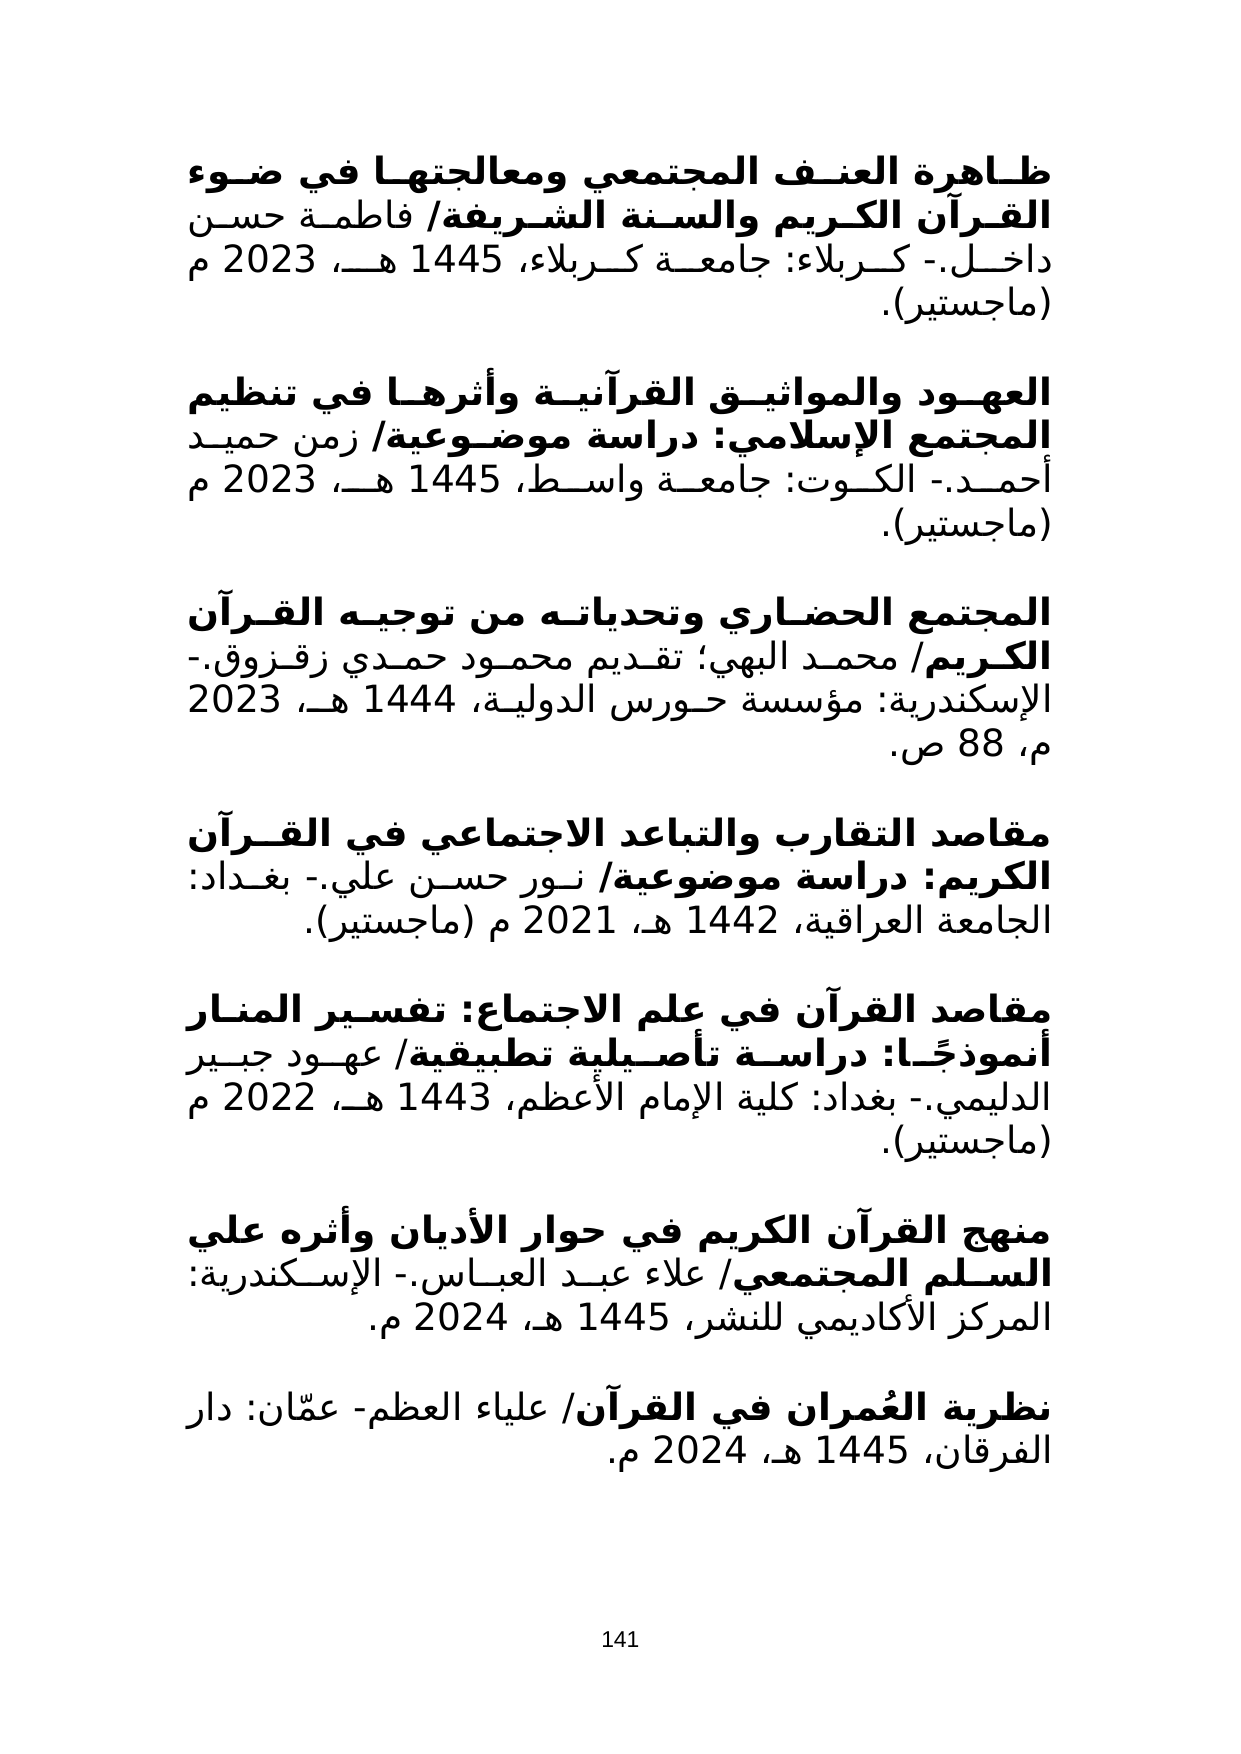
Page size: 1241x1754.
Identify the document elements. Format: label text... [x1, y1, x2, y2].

text نظرية العُمران في القرآن/ علياء العظم- عمّان: دار الفرقان، 1445 هـ، 2024 م. [187, 1385, 1053, 1472]
text المجتمع الحضاري وتحدياته من توجيه القرآن الكريم/ محمد البهي؛ تقديم محمود حمدي زقزوق.- الإسكندرية: مؤسسة حورس الدولية، 1444 هـ، 2023 م، 88 ص. [187, 591, 1053, 765]
text مقاصد القرآن في علم الاجتماع: تفسير المنار أنموذجًا: دراسة تأصيلية تطبيقية/ عهود جبير الدليمي.- بغداد: كلية الإمام الأعظم، 1443 هـ، 2022 م (ماجستير). [187, 988, 1053, 1163]
text منهج القرآن الكريم في حوار الأديان وأثره علي السلم المجتمعي/ علاء عبد العباس.- الإسكندرية: المركز الأكاديمي للنشر، 1445 هـ، 2024 م. [187, 1208, 1053, 1339]
text مقاصد التقارب والتباعد الاجتماعي في القرآن الكريم: دراسة موضوعية/ نور حسن علي.- بغداد: الجامعة العراقية، 1442 هـ، 2021 م (ماجستير). [187, 811, 1053, 942]
text العهود والمواثيق القرآنية وأثرها في تنظيم المجتمع الإسلامي: دراسة موضوعية/ زمن حميد أحمد.- الكوت: جامعة واسط، 1445 هـ، 2023 م (ماجستير). [187, 370, 1053, 545]
text ظاهرة العنف المجتمعي ومعالجتها في ضوء القرآن الكريم والسنة الشريفة/ فاطمة حسن داخل.- كربلاء: جامعة كربلاء، 1445 هـ، 2023 م (ماجستير). [187, 150, 1053, 324]
